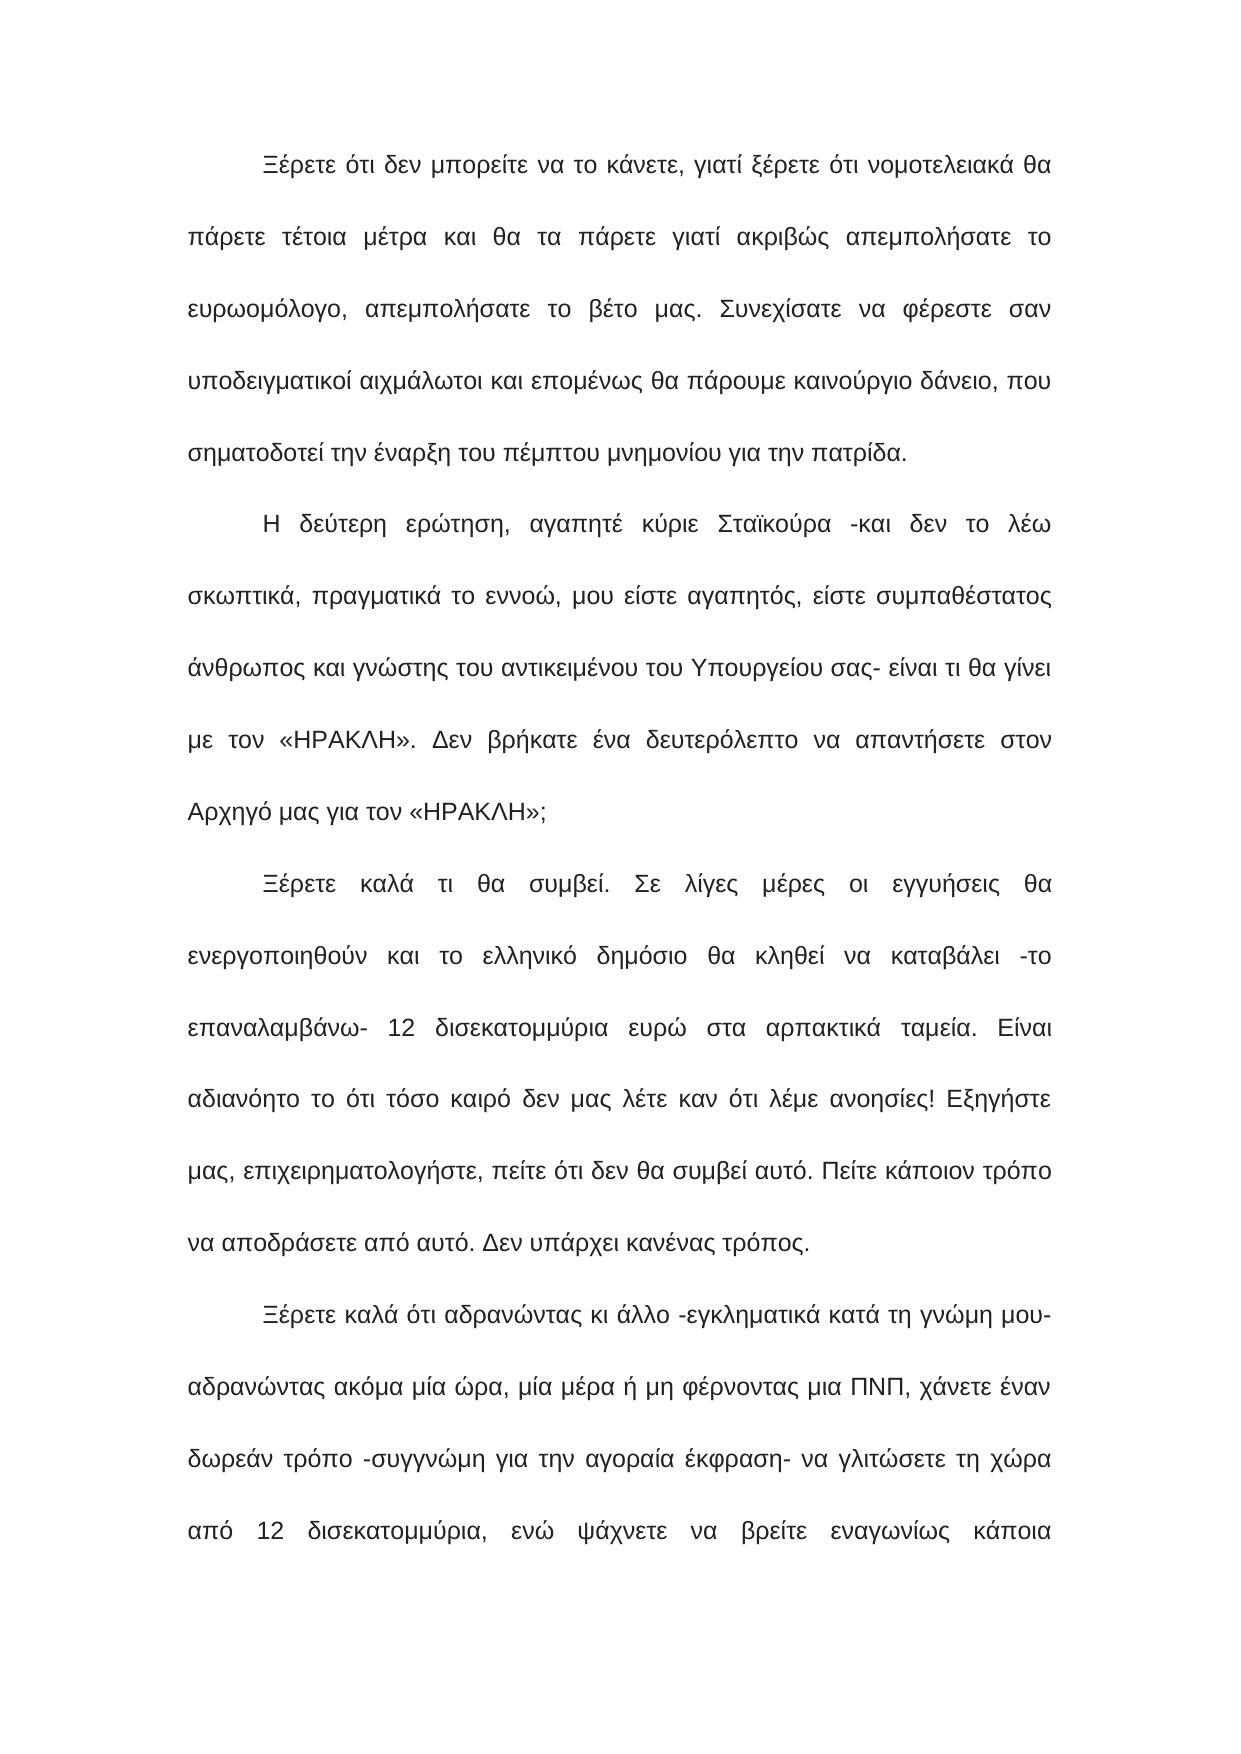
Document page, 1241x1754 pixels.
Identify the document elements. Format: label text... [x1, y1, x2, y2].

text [187, 1300, 1053, 1544]
text Η δεύτερη ερώτηση, αγαπητέ κύριε Σταϊκούρα -και δεν το λέω σκωπτικά, πραγματικά το εννοώ, μου είστε αγαπητός, είστε συμπαθέστατος άνθρωπος και γνώστης του αντικειμένου του Υπουργείου σας- είναι τι θα γίνει με τον «ΗΡΑΚΛΗ». Δεν βρήκατε ένα δευτερόλεπτο να απαντήσετε στον Αρχηγό μας για τον «ΗΡΑΚΛΗ»; [187, 509, 1053, 826]
text Ξέρετε καλά τι θα συμβεί. Σε λίγες μέρες οι εγγυήσεις θα ενεργοποιηθούν και το ελληνικό δημόσιο θα κληθεί να καταβάλει -το επαναλαμβάνω- 12 δισεκατομμύρια ευρώ στα αρπακτικά ταμεία. Είναι αδιανόητο το ότι τόσο καιρό δεν μας λέτε καν ότι λέμε ανοησίες! Εξηγήστε μας, επιχειρηματολογήστε, πείτε ότι δεν θα συμβεί αυτό. Πείτε κάποιον τρόπο να αποδράσετε από αυτό. Δεν υπάρχει κανένας τρόπος. [187, 869, 1053, 1257]
text Ξέρετε ότι δεν μπορείτε να το κάνετε, γιατί ξέρετε ότι νομοτελειακά θα πάρετε τέτοια μέτρα και θα τα πάρετε γιατί ακριβώς απεμπολήσατε το ευρωομόλογο, απεμπολήσατε το βέτο μας. Συνεχίσατε να φέρεστε σαν υποδειγματικοί αιχμάλωτοι και επομένως θα πάρουμε καινούργιο δάνειο, που σηματοδοτεί την έναρξη του πέμπτου μνημονίου για την πατρίδα. [187, 150, 1053, 466]
